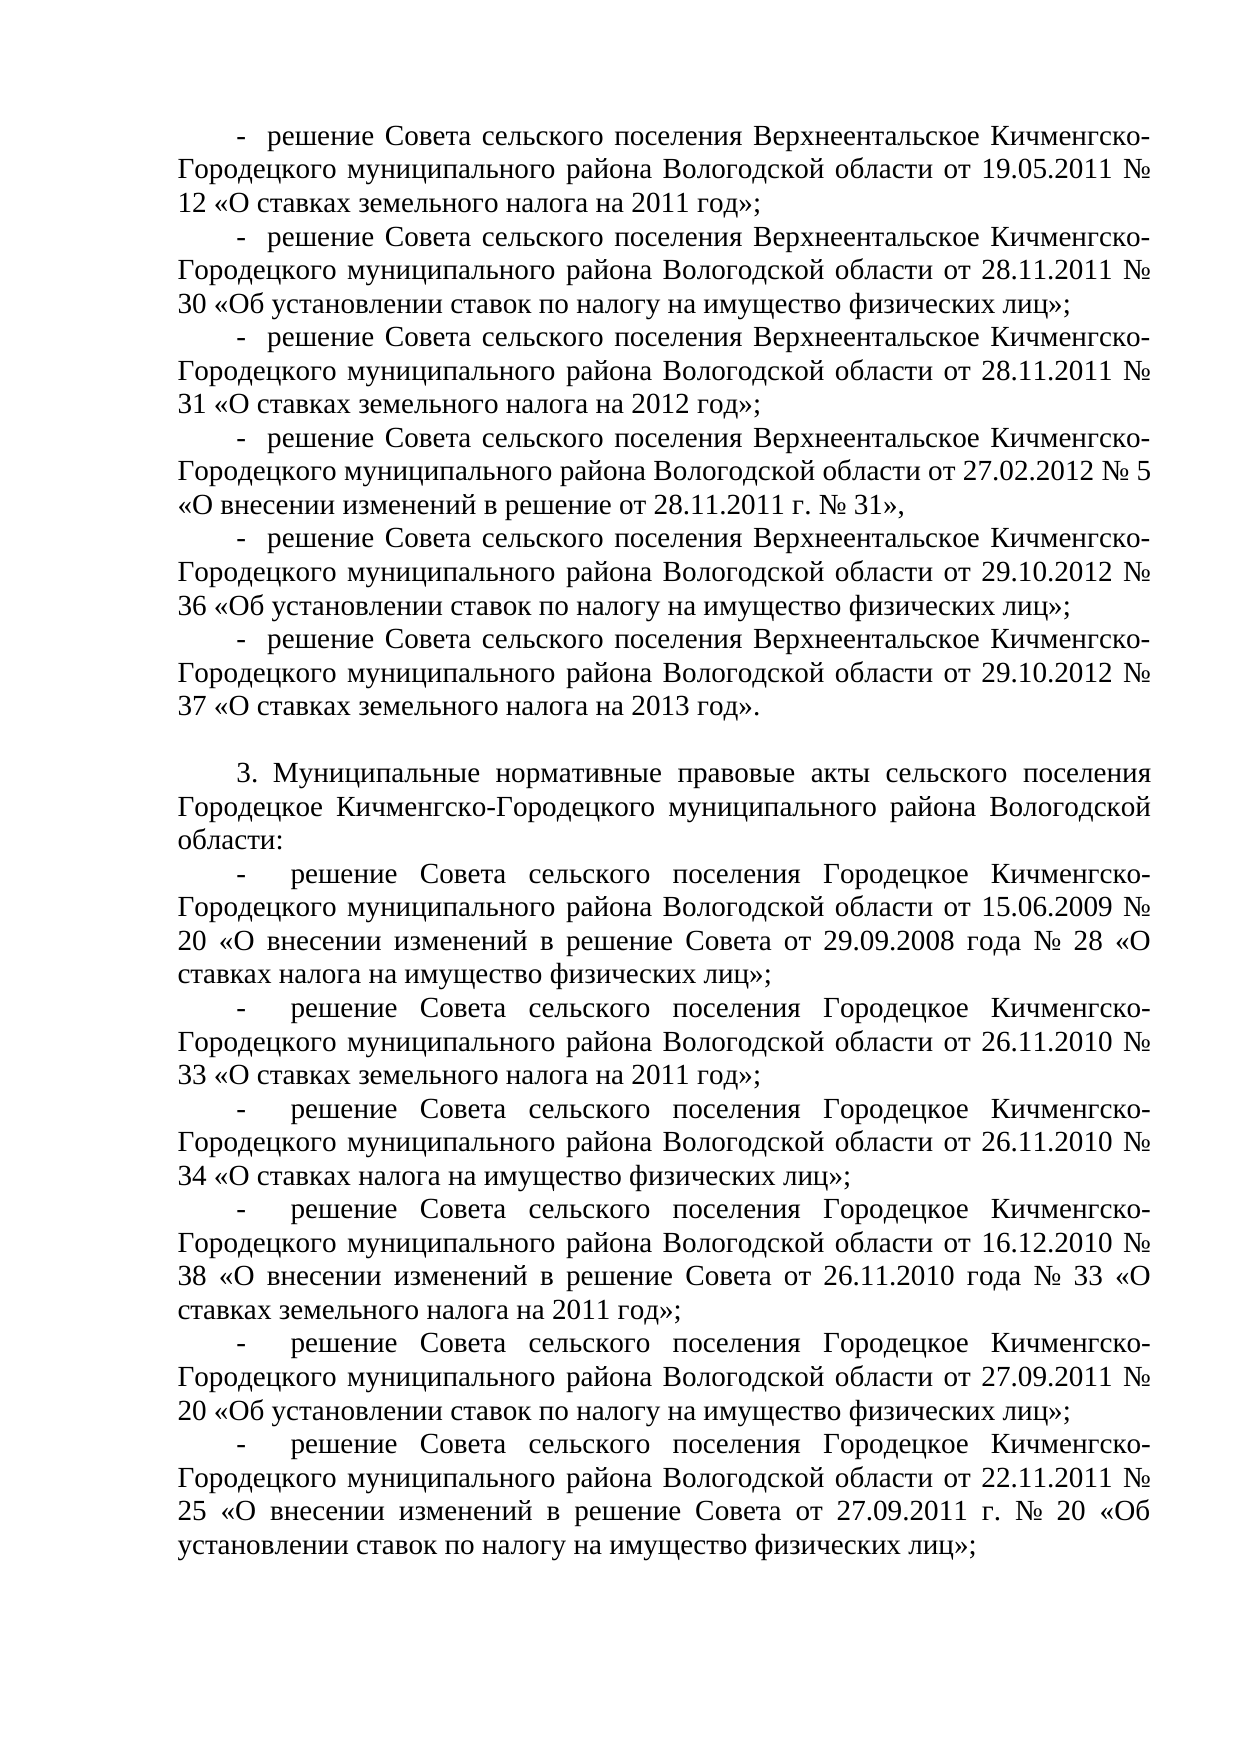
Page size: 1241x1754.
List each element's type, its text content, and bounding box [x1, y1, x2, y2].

text - решение Совета сельского поселения Верхнеентальское Кичменгско-Городецкого муниципального района Вологодской области от 27.02.2012 № 5 «О внесении изменений в решение от 28.11.2011 г. № 31», [177, 420, 1152, 521]
text 3. Муниципальные нормативные правовые акты сельского поселения Городецкое Кичменгско-Городецкого муниципального района Вологодской области: [177, 755, 1152, 856]
text - решение Совета сельского поселения Верхнеентальское Кичменгско-Городецкого муниципального района Вологодской области от 28.11.2011 № 31 «О ставках земельного налога на 2012 год»; [177, 319, 1152, 420]
text - решение Совета сельского поселения Городецкое Кичменгско-Городецкого муниципального района Вологодской области от 26.11.2010 № 33 «О ставках земельного налога на 2011 год»; [177, 990, 1152, 1091]
text - решение Совета сельского поселения Городецкое Кичменгско-Городецкого муниципального района Вологодской области от 16.12.2010 № 38 «О внесении изменений в решение Совета от 26.11.2010 года № 33 «О ставках земельного налога на 2011 год»; [177, 1191, 1152, 1326]
text - решение Совета сельского поселения Верхнеентальское Кичменгско-Городецкого муниципального района Вологодской области от 19.05.2011 № 12 «О ставках земельного налога на 2011 год»; [177, 118, 1152, 219]
text - решение Совета сельского поселения Верхнеентальское Кичменгско-Городецкого муниципального района Вологодской области от 28.11.2011 № 30 «Об установлении ставок по налогу на имущество физических лиц»; [177, 219, 1152, 319]
text - решение Совета сельского поселения Верхнеентальское Кичменгско-Городецкого муниципального района Вологодской области от 29.10.2012 № 37 «О ставках земельного налога на 2013 год». [177, 621, 1152, 722]
text - решение Совета сельского поселения Городецкое Кичменгско-Городецкого муниципального района Вологодской области от 15.06.2009 № 20 «О внесении изменений в решение Совета от 29.09.2008 года № 28 «О ставках налога на имущество физических лиц»; [177, 856, 1152, 990]
text - решение Совета сельского поселения Городецкое Кичменгско-Городецкого муниципального района Вологодской области от 27.09.2011 № 20 «Об установлении ставок по налогу на имущество физических лиц»; [177, 1326, 1152, 1426]
text - решение Совета сельского поселения Городецкое Кичменгско-Городецкого муниципального района Вологодской области от 26.11.2010 № 34 «О ставках налога на имущество физических лиц»; [177, 1091, 1152, 1191]
text - решение Совета сельского поселения Верхнеентальское Кичменгско-Городецкого муниципального района Вологодской области от 29.10.2012 № 36 «Об установлении ставок по налогу на имущество физических лиц»; [177, 521, 1152, 621]
text - решение Совета сельского поселения Городецкое Кичменгско-Городецкого муниципального района Вологодской области от 22.11.2011 № 25 «О внесении изменений в решение Совета от 27.09.2011 г. № 20 «Об установлении ставок по налогу на имущество физических лиц»; [177, 1426, 1152, 1560]
